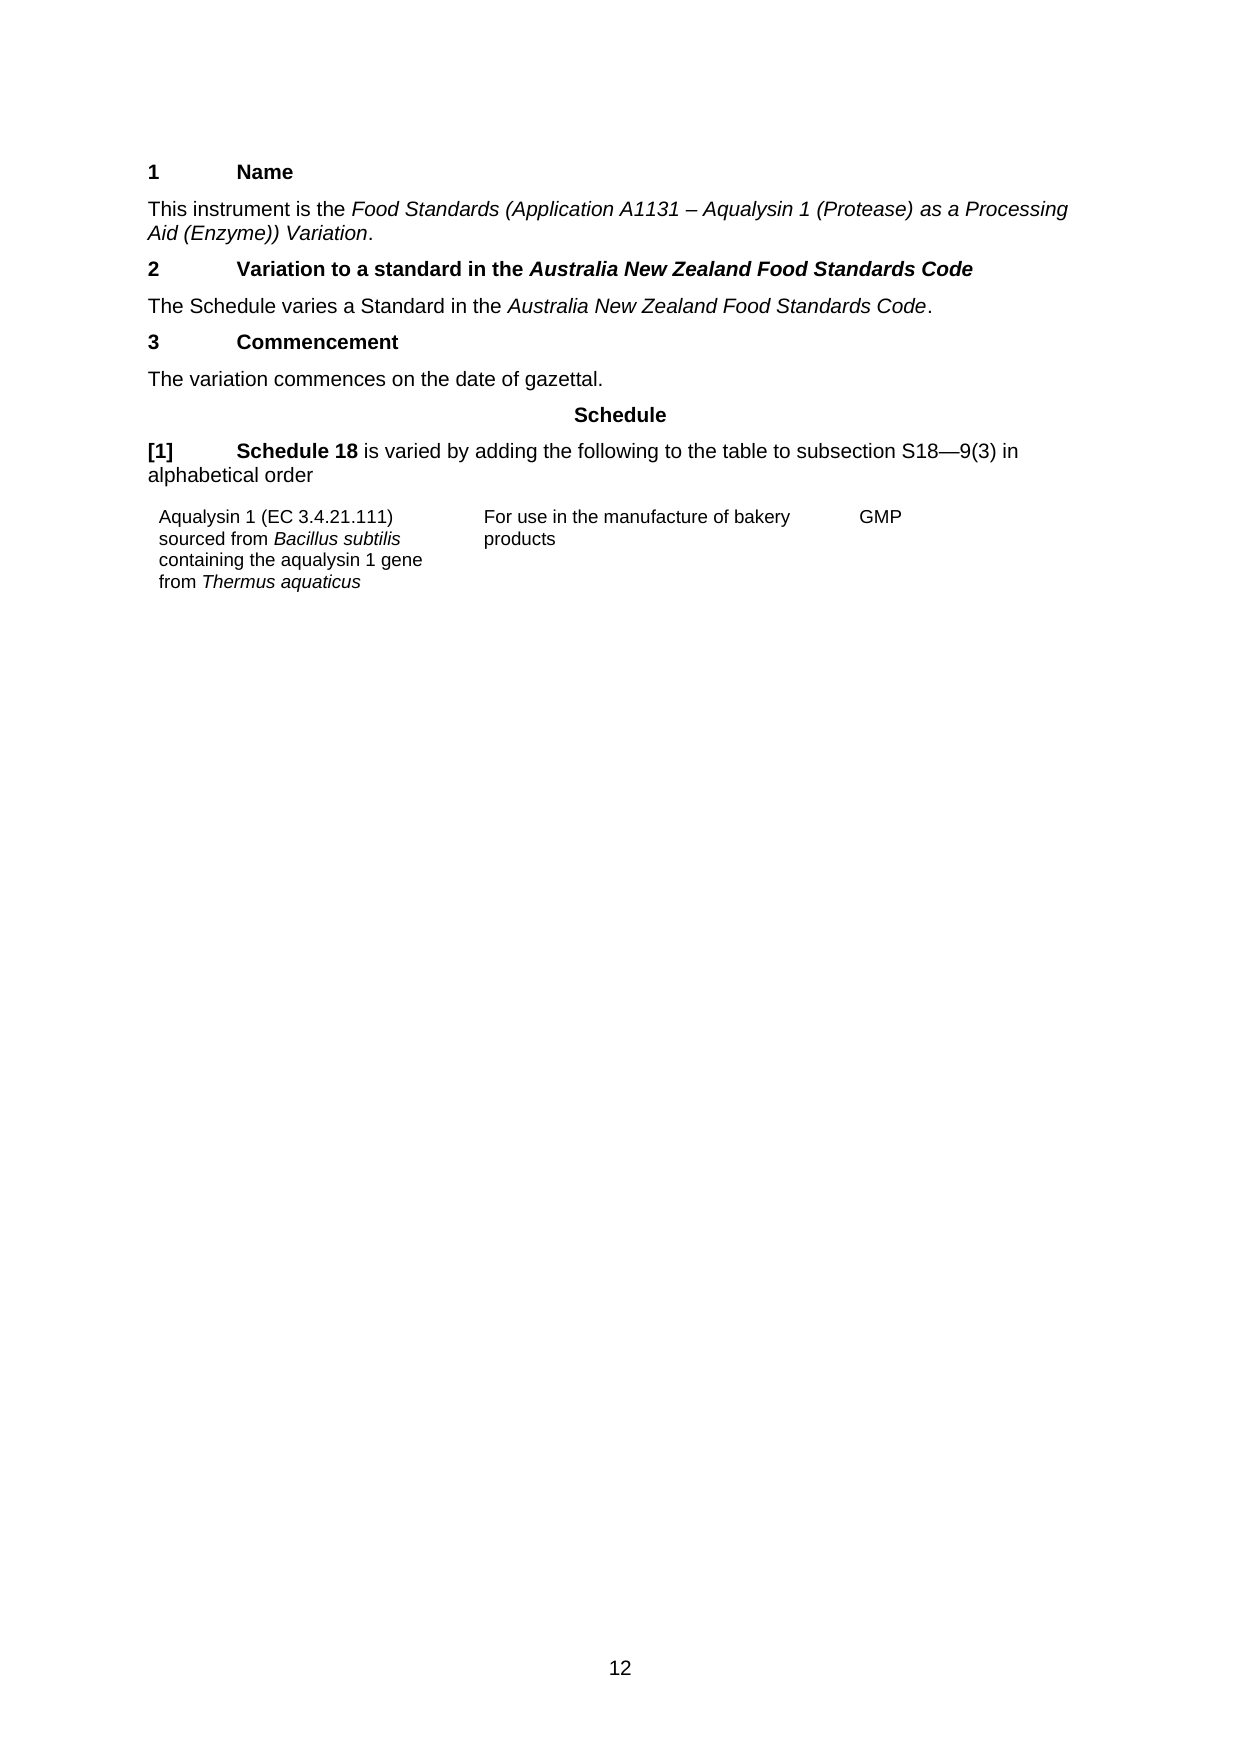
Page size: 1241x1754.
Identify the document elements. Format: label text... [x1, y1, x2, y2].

table_header Aqualysin 1 (EC 3.4.21.111) sourced from Bacillus subtilis containing the aqualysin 1 gene from Thermus aquaticus [148, 500, 472, 598]
text The variation commences on the date of gazettal. [148, 366, 1092, 390]
table_header GMP [848, 500, 1093, 598]
table_header For use in the manufacture of bakery products [473, 500, 848, 598]
text Schedule [148, 403, 1092, 427]
text The Schedule varies a Standard in the Australia New Zealand Food Standards Code. [148, 293, 1092, 317]
text 3 Commencement [148, 330, 1092, 354]
text 2 Variation to a standard in the Australia New Zealand Food Standards Code [148, 257, 1092, 281]
text This instrument is the Food Standards (Application A1131 – Aqualysin 1 (Protease) as a Processing Aid (Enzyme)) Variation. [148, 197, 1092, 244]
text [1] Schedule 18 is varied by adding the following to the table to subsection S18—9(3) in alphabetical order [148, 439, 1092, 487]
text 1 Name [148, 160, 1092, 184]
